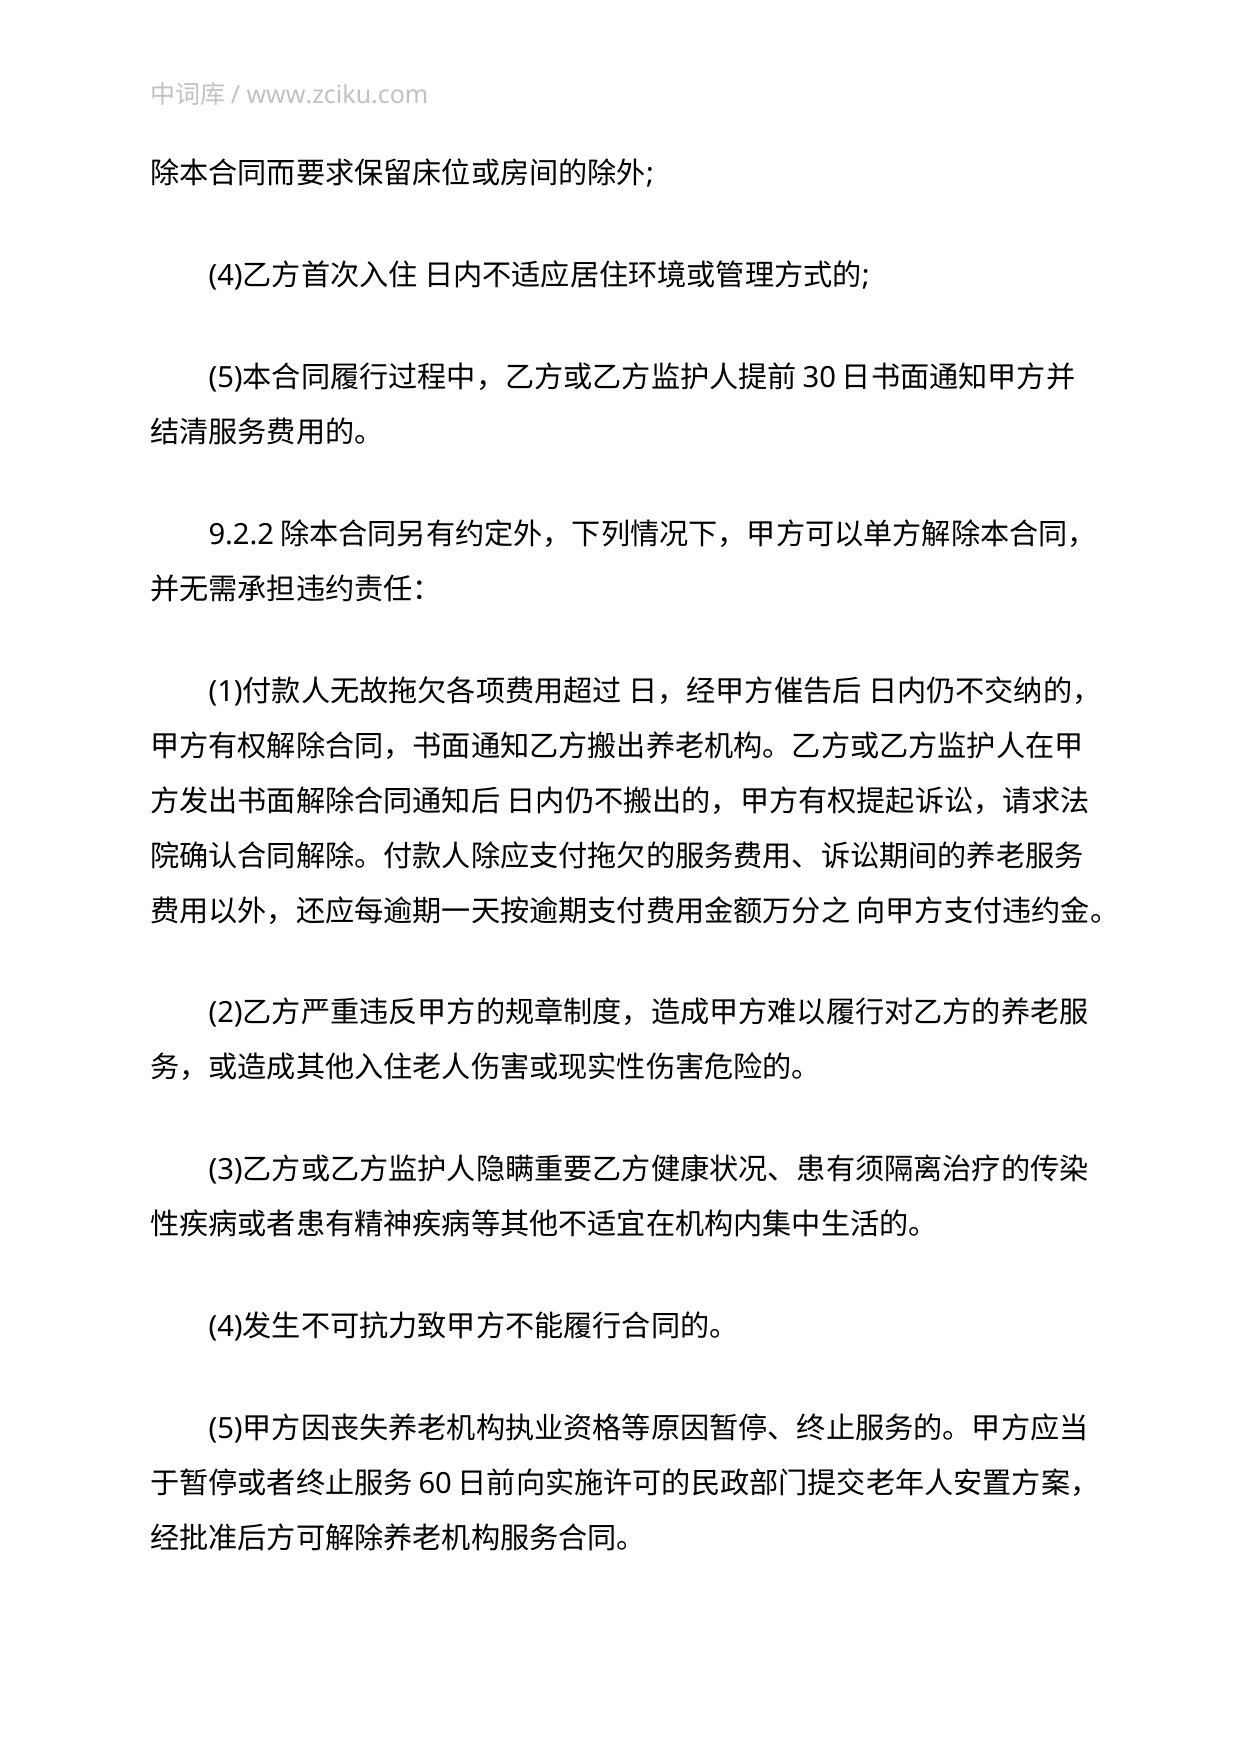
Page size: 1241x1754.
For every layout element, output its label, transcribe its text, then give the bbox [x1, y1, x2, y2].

text (3)乙方或乙方监护人隐瞒重要乙方健康状况、患有须隔离治疗的传染性疾病或者患有精神疾病等其他不适宜在机构内集中生活的。 [150, 1146, 1090, 1243]
text 9.2.2除本合同另有约定外，下列情况下，甲方可以单方解除本合同，并无需承担违约责任： [150, 511, 1090, 608]
text (5)本合同履行过程中，乙方或乙方监护人提前30日书面通知甲方并结清服务费用的。 [150, 354, 1090, 451]
text (4)发生不可抗力致甲方不能履行合同的。 [150, 1302, 1090, 1345]
text (4)乙方首次入住 日内不适应居住环境或管理方式的; [150, 252, 1090, 294]
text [150, 150, 1090, 192]
text (5)甲方因丧失养老机构执业资格等原因暂停、终止服务的。甲方应当于暂停或者终止服务60日前向实施许可的民政部门提交老年人安置方案，经批准后方可解除养老机构服务合同。 [150, 1404, 1090, 1557]
text (2)乙方严重违反甲方的规章制度，造成甲方难以履行对乙方的养老服务，或造成其他入住老人伤害或现实性伤害危险的。 [150, 989, 1090, 1086]
text (1)付款人无故拖欠各项费用超过 日，经甲方催告后 日内仍不交纳的，甲方有权解除合同，书面通知乙方搬出养老机构。乙方或乙方监护人在甲方发出书面解除合同通知后 日内仍不搬出的，甲方有权提起诉讼，请求法院确认合同解除。付款人除应支付拖欠的服务费用、诉讼期间的养老服务费用以外，还应每逾期一天按逾期支付费用金额万分之 向甲方支付违约金。 [150, 667, 1090, 929]
